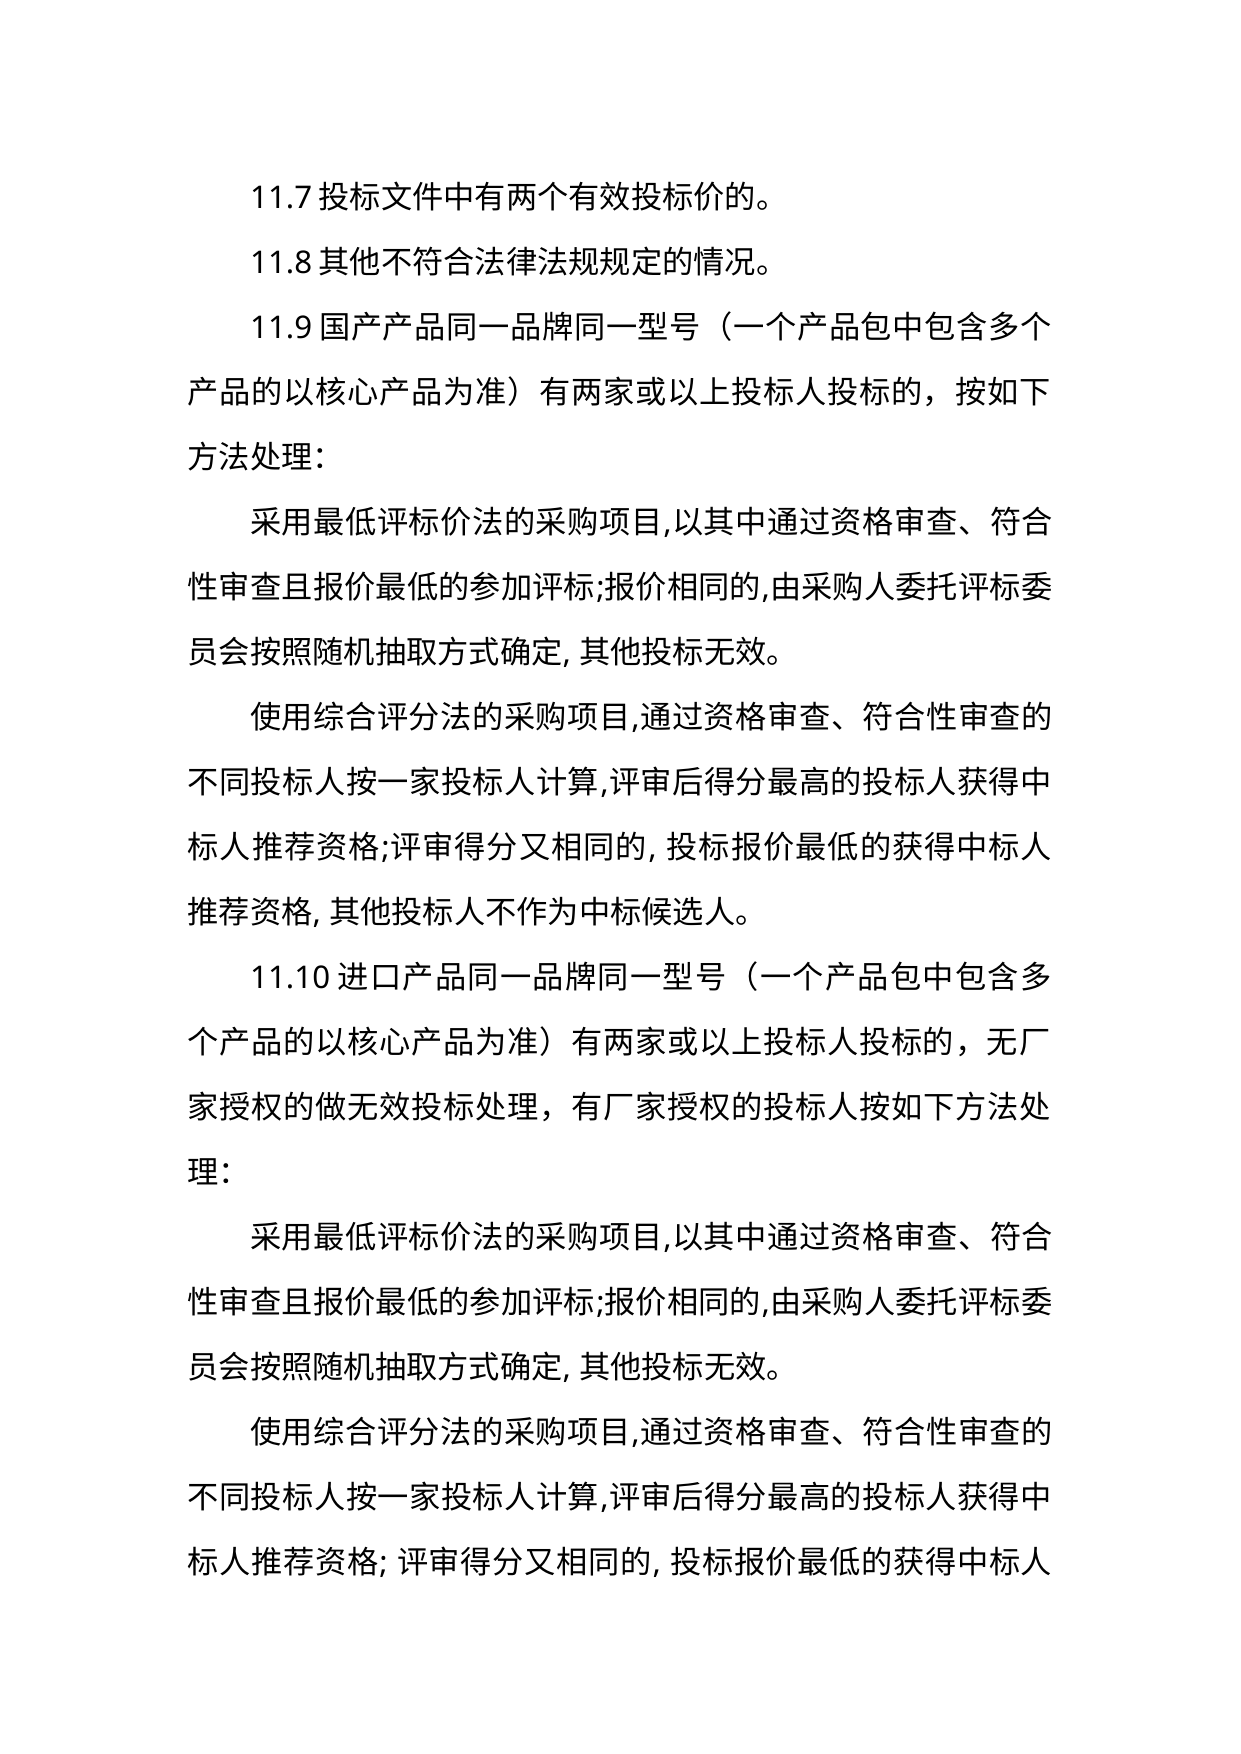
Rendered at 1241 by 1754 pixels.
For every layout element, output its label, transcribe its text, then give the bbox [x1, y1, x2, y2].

text 11.7投标文件中有两个有效投标价的。 [187, 162, 1053, 227]
text 使用综合评分法的采购项目,通过资格审查、符合性审查的不同投标人按一家投标人计算,评审后得分最高的投标人获得中标人推荐资格;评审得分又相同的, 投标报价最低的获得中标人推荐资格, 其他投标人不作为中标候选人。 [187, 682, 1053, 942]
text 11.8其他不符合法律法规规定的情况。 [187, 227, 1053, 292]
text 采用最低评标价法的采购项目,以其中通过资格审查、符合性审查且报价最低的参加评标;报价相同的,由采购人委托评标委员会按照随机抽取方式确定, 其他投标无效。 [187, 487, 1053, 682]
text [187, 1397, 1053, 1592]
text 采用最低评标价法的采购项目,以其中通过资格审查、符合性审查且报价最低的参加评标;报价相同的,由采购人委托评标委员会按照随机抽取方式确定, 其他投标无效。 [187, 1202, 1053, 1397]
text 11.10进口产品同一品牌同一型号（一个产品包中包含多个产品的以核心产品为准）有两家或以上投标人投标的，无厂家授权的做无效投标处理，有厂家授权的投标人按如下方法处理： [187, 942, 1053, 1202]
text 11.9国产产品同一品牌同一型号（一个产品包中包含多个产品的以核心产品为准）有两家或以上投标人投标的，按如下方法处理： [187, 292, 1053, 487]
